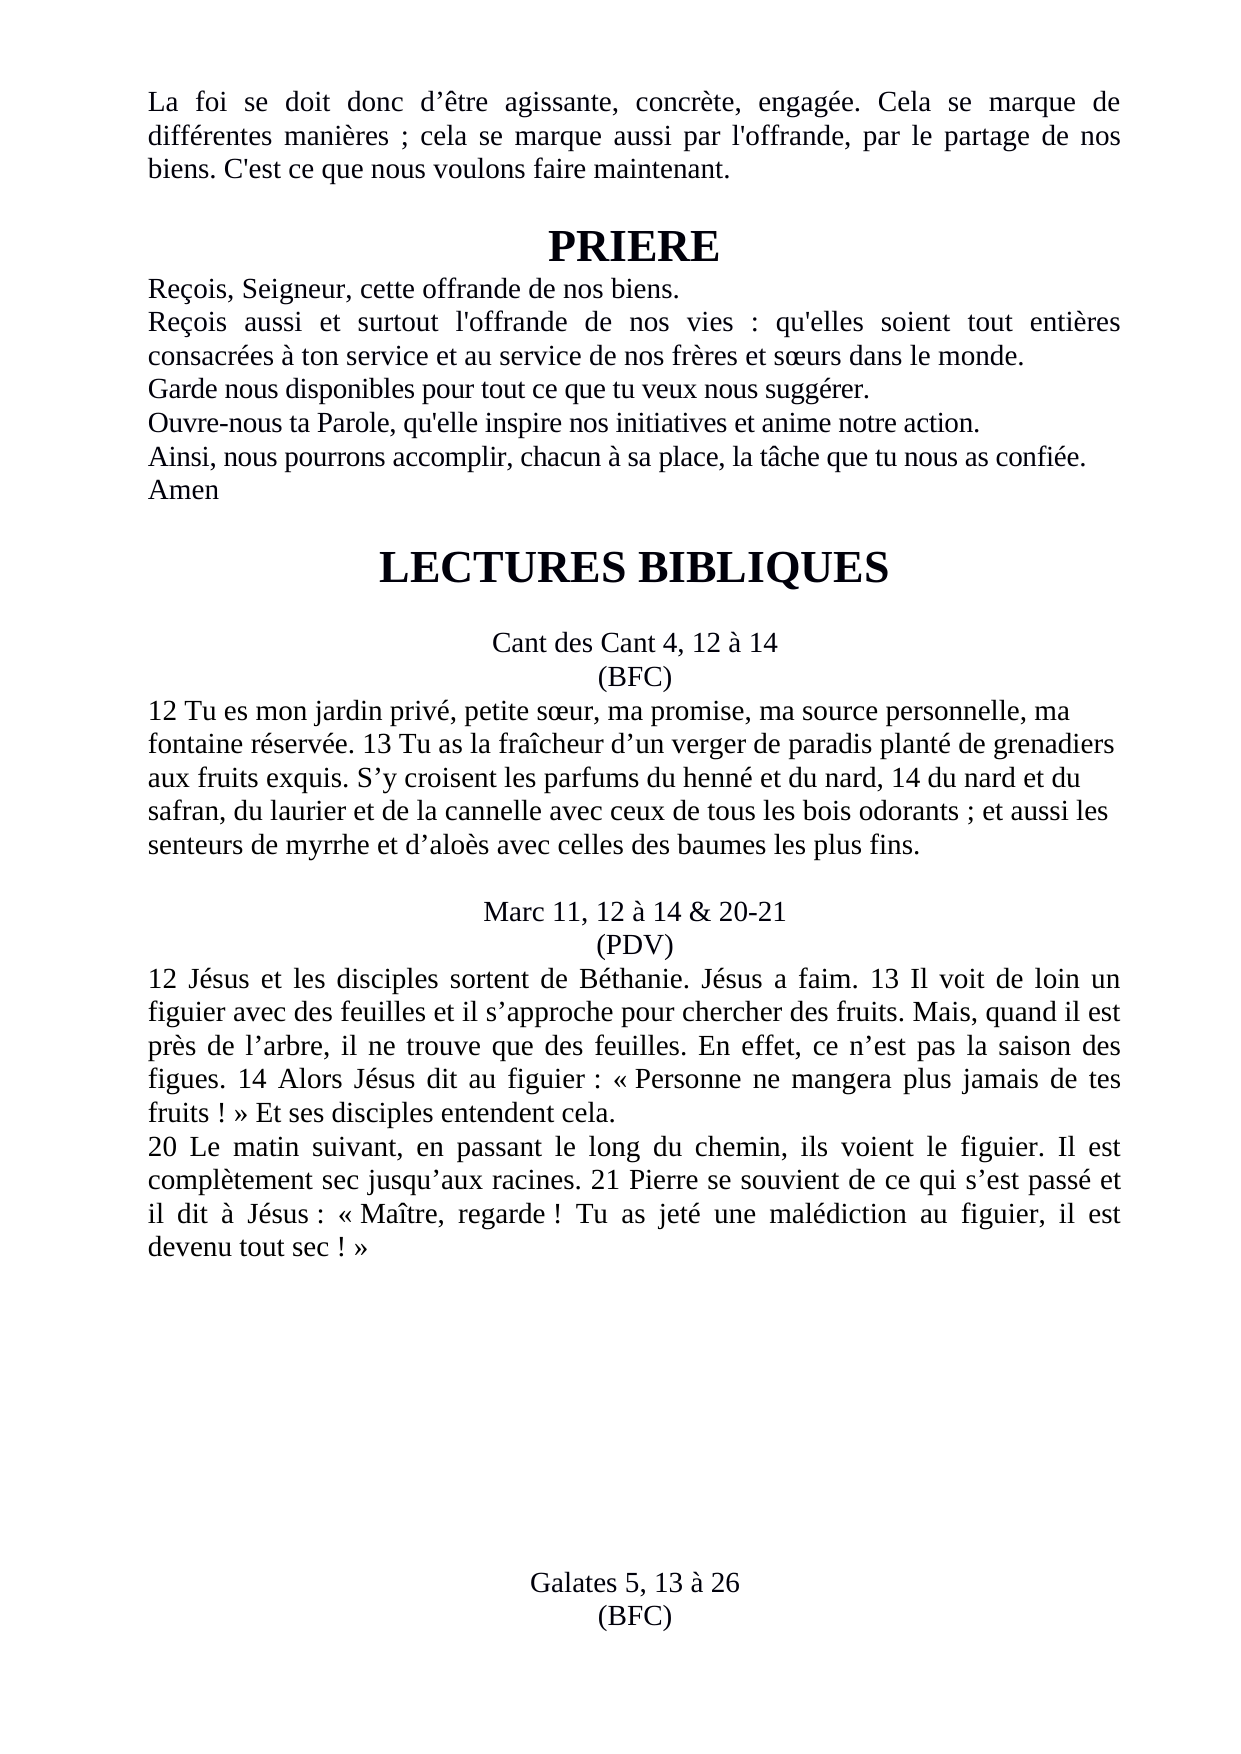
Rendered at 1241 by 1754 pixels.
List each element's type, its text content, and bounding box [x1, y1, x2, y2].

text Amen [148, 472, 1122, 506]
text Reçois, Seigneur, cette offrande de nos biens. [148, 271, 1122, 304]
text Cant des Cant 4, 12 à 14 [148, 626, 1122, 659]
text (PDV) [148, 927, 1122, 961]
text Galates 5, 13 à 26 [148, 1565, 1122, 1598]
text Garde nous disponibles pour tout ce que tu veux nous suggérer. [148, 372, 1122, 405]
text La foi se doit donc d’être agissante, concrète, engagée. Cela se marque de différentes manières ; cela se marque aussi par l'offrande, par le partage de nos biens. C'est ce que nous voulons faire maintenant. [148, 84, 1122, 185]
text 12 Tu es mon jardin privé, petite sœur, ma promise, ma source personnelle, ma fontaine réservée. 13 Tu as la fraîcheur d’un verger de paradis planté de grenadiers aux fruits exquis. S’y croisent les parfums du henné et du nard, 14 du nard et du safran, du laurier et de la cannelle avec ceux de tous les bois odorants ; et aussi les senteurs de myrrhe et d’aloès avec celles des baumes les plus fins. [148, 693, 1122, 860]
text 12 Jésus et les disciples sortent de Béthanie. Jésus a faim. 13 Il voit de loin un figuier avec des feuilles et il s’approche pour chercher des fruits. Mais, quand il est près de l’arbre, il ne trouve que des feuilles. En effet, ce n’est pas la saison des figues. 14 Alors Jésus dit au figuier : « Personne ne mangera plus jamais de tes fruits ! » Et ses disciples entendent cela. [148, 961, 1122, 1129]
text PRIERE [148, 218, 1122, 271]
text Reçois aussi et surtout l'offrande de nos vies : qu'elles soient tout entières consacrées à ton service et au service de nos frères et sœurs dans le monde. [148, 304, 1122, 372]
text (BFC) [148, 1598, 1122, 1632]
text LECTURES BIBLIQUES [148, 539, 1122, 592]
text Marc 11, 12 à 14 & 20-21 [148, 894, 1122, 927]
text (BFC) [148, 659, 1122, 693]
text Ouvre-nous ta Parole, qu'elle inspire nos initiatives et anime notre action. [148, 405, 1122, 439]
text 20 Le matin suivant, en passant le long du chemin, ils voient le figuier. Il est complètement sec jusqu’aux racines. 21 Pierre se souvient de ce qui s’est passé et il dit à Jésus : « Maître, regarde ! Tu as jeté une malédiction au figuier, il est devenu tout sec ! » [148, 1129, 1122, 1263]
text Ainsi, nous pourrons accomplir, chacun à sa place, la tâche que tu nous as confiée. [148, 439, 1122, 472]
